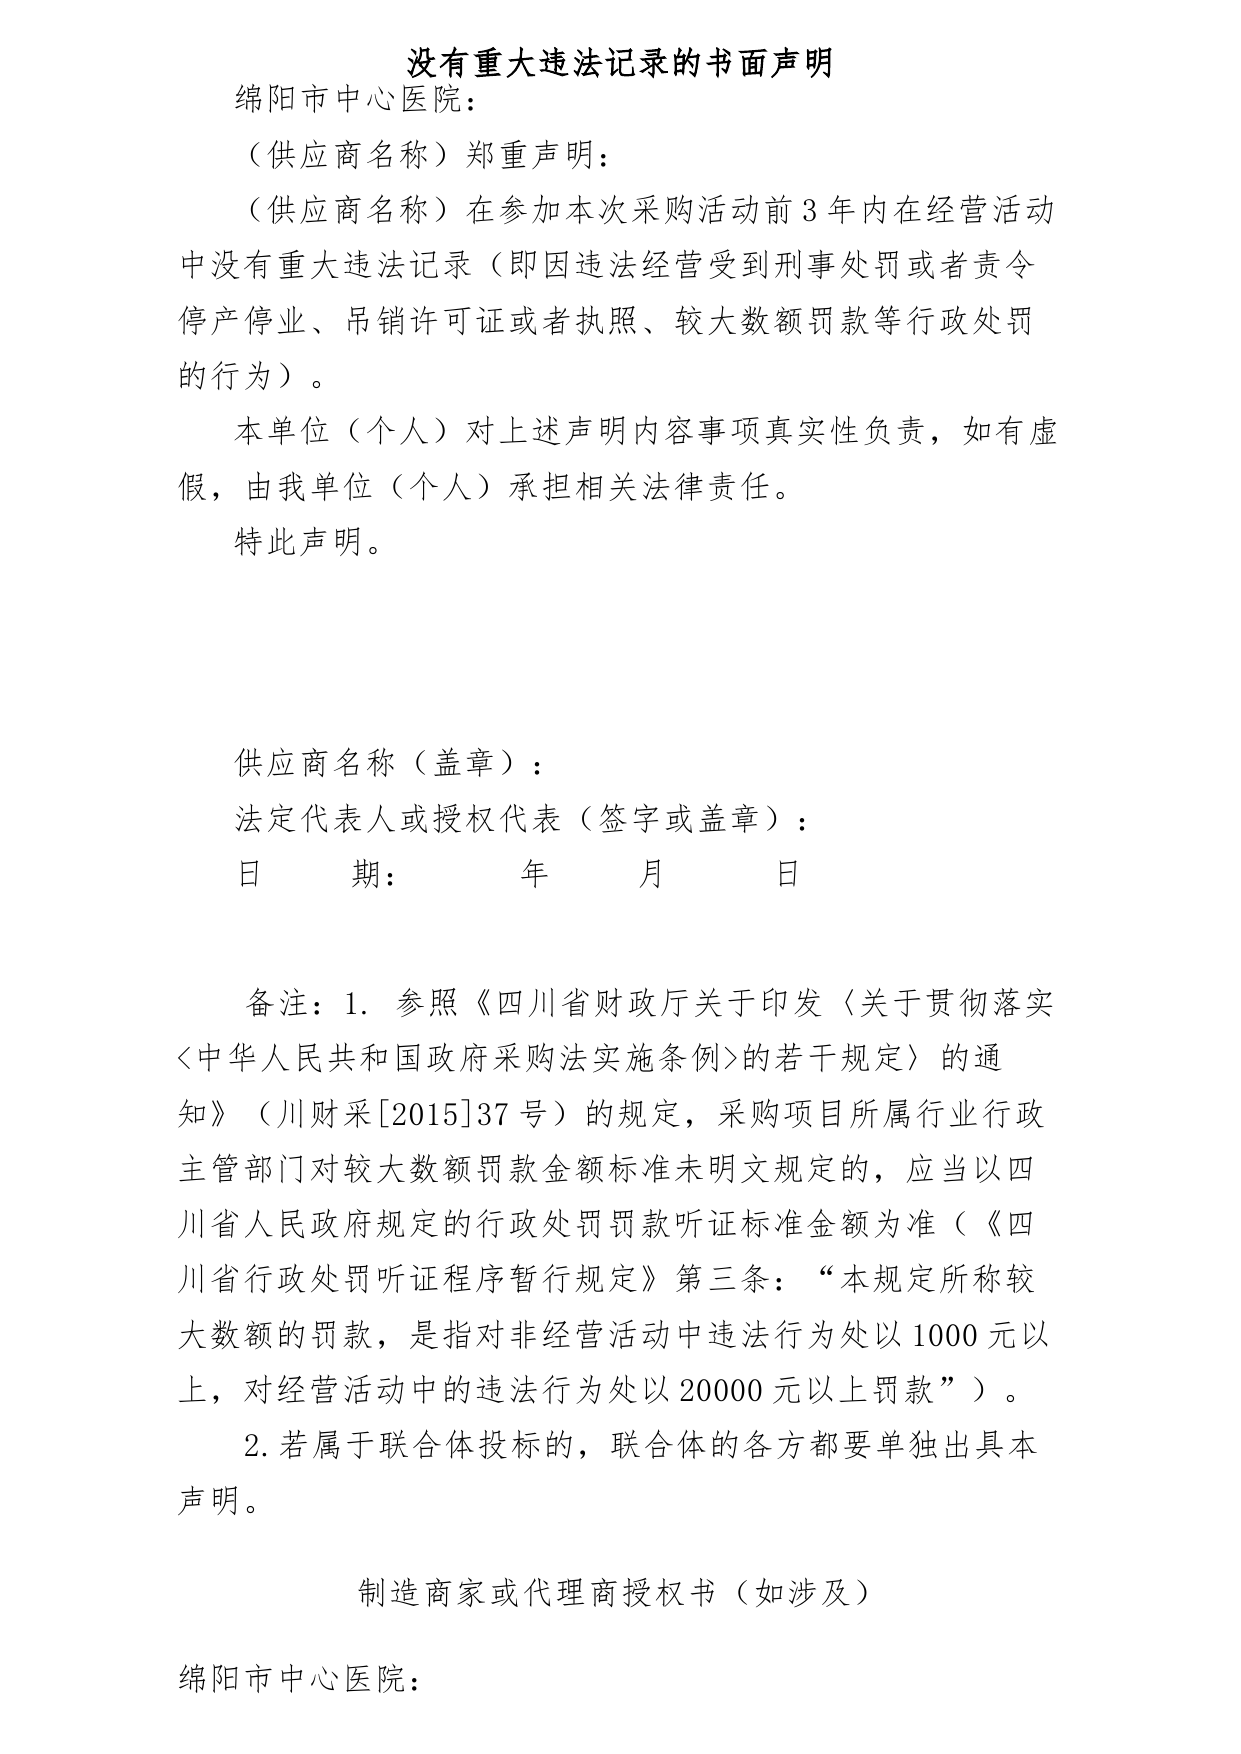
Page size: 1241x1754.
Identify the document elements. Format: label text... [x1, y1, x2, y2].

text 日 期： 年 月 日 [176, 853, 1064, 890]
text 没有重大违法记录的书面声明 [176, 42, 1064, 78]
text 2.若属于联合体投标的，联合体的各方都要单独出具本声明。 [176, 1424, 1064, 1517]
text 绵阳市中心医院： [176, 78, 1064, 115]
text 法定代表人或授权代表（签字或盖章）： [176, 798, 1064, 834]
text 备注：1. 参照《四川省财政厅关于印发〈关于贯彻落实<中华人民共和国政府采购法实施条例>的若干规定〉的通知》（川财采[2015]37号）的规定，采购项目所属行业行政主管部门对较大数额罚款金额标准未明文规定的，应当以四川省人民政府规定的行政处罚罚款听证标准金额为准（《四川省行政处罚听证程序暂行规定》第三条：“本规定所称较大数额的罚款，是指对非经营活动中违法行为处以1000元以上，对经营活动中的违法行为处以20000元以上罚款”）。 [176, 982, 1064, 1406]
text （供应商名称）在参加本次采购活动前3年内在经营活动中没有重大违法记录（即因违法经营受到刑事处罚或者责令停产停业、吊销许可证或者执照、较大数额罚款等行政处罚的行为）。 [176, 189, 1064, 392]
text 制造商家或代理商授权书（如涉及） [176, 1572, 1064, 1609]
text 本单位（个人）对上述声明内容事项真实性负责，如有虚假，由我单位（个人）承担相关法律责任。 [176, 410, 1064, 503]
text 特此声明。 [176, 521, 1064, 558]
text 绵阳市中心医院： [176, 1651, 1064, 1701]
text 供应商名称（盖章）： [176, 742, 1064, 779]
text （供应商名称）郑重声明： [176, 134, 1064, 171]
